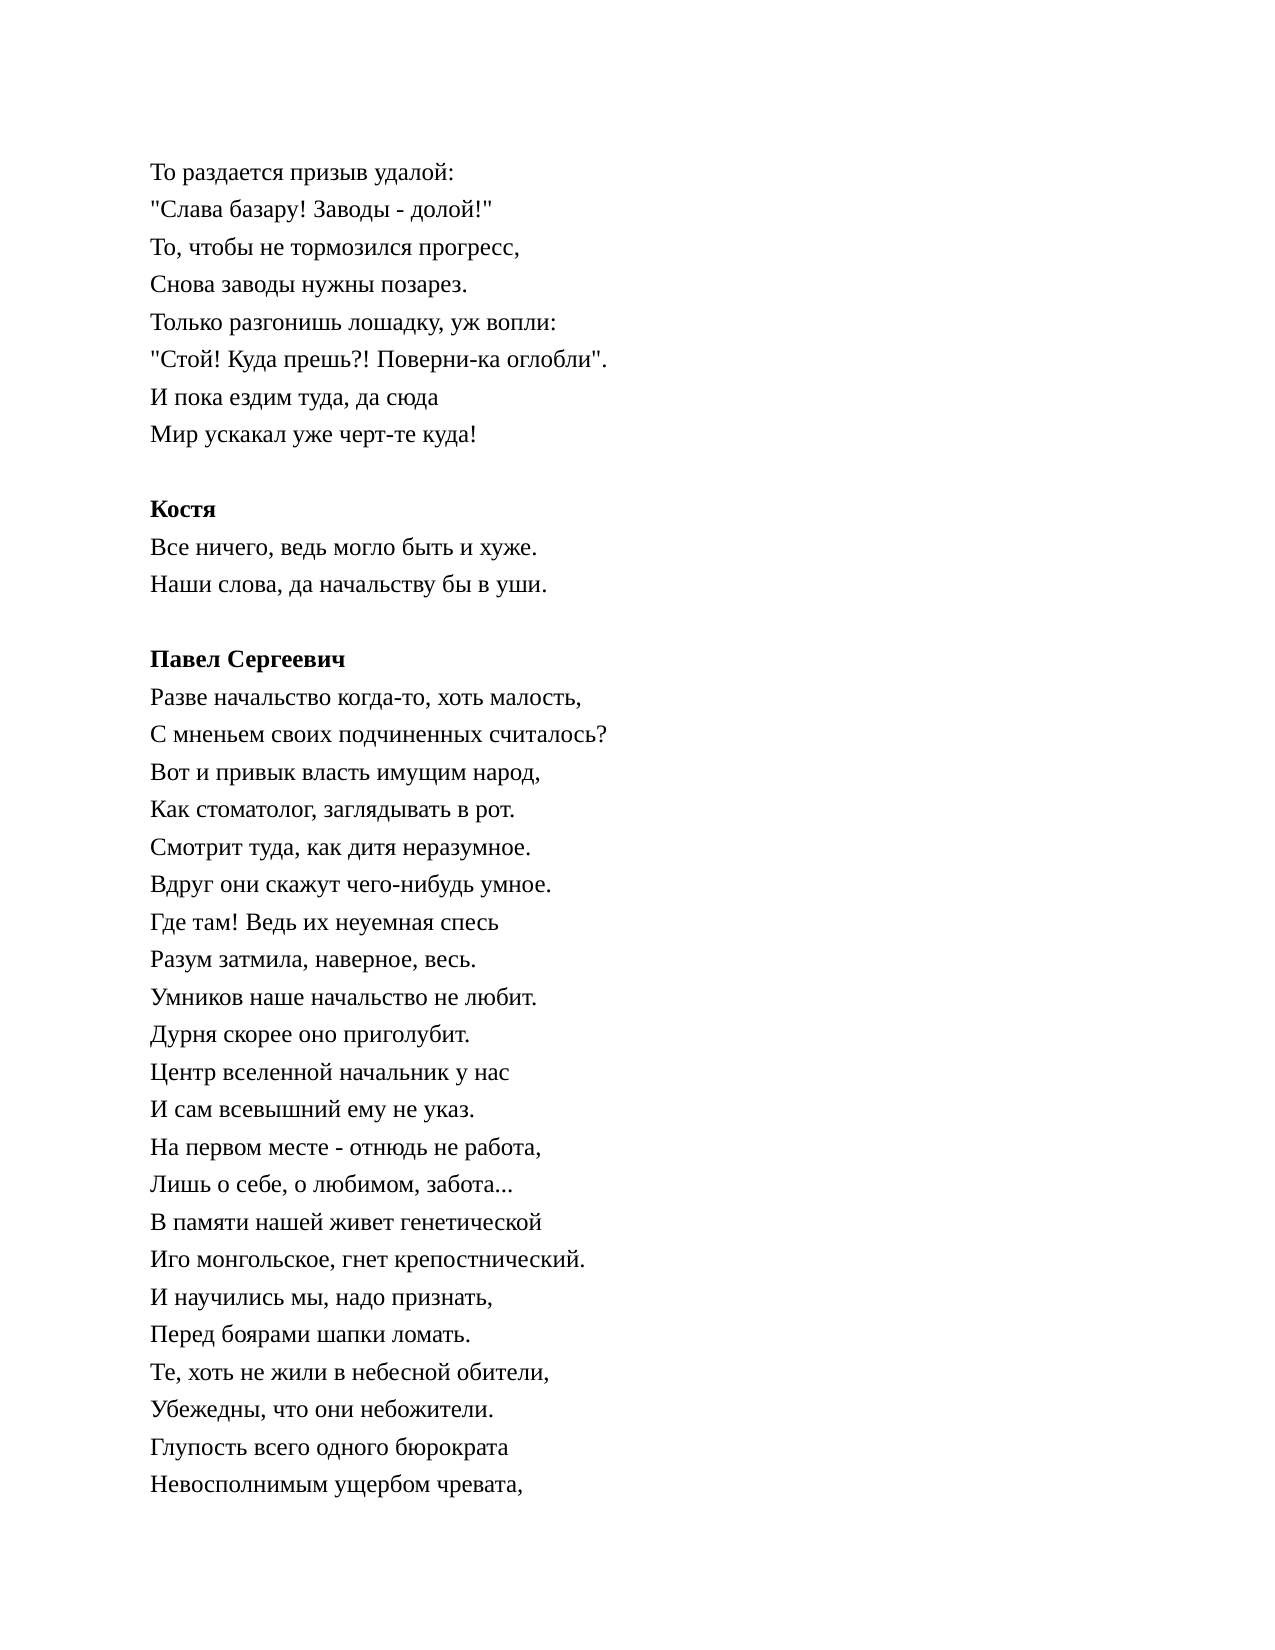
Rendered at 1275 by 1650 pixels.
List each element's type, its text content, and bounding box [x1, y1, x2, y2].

text Как стоматолог, заглядывать в рот. [150, 787, 1125, 825]
text Костя [150, 487, 1125, 525]
text Мир ускакал уже черт-те куда! [150, 412, 1125, 450]
text "Стой! Куда прешь?! Поверни-ка оглобли". [150, 337, 1125, 375]
text И пока ездим туда, да сюда [150, 375, 1125, 412]
text Центр вселенной начальник у нас [150, 1050, 1125, 1087]
text То раздается призыв удалой: [150, 150, 1125, 187]
text С мненьем своих подчиненных считалось? [150, 712, 1125, 750]
text В памяти нашей живет генетической [150, 1200, 1125, 1237]
text И сам всевышний ему не указ. [150, 1087, 1125, 1125]
text Глупость всего одного бюрократа [150, 1425, 1125, 1462]
text Наши слова, да начальству бы в уши. [150, 562, 1125, 600]
text Убежедны, что они небожители. [150, 1387, 1125, 1425]
text Те, хоть не жили в небесной обители, [150, 1350, 1125, 1387]
text Все ничего, ведь могло быть и хуже. [150, 525, 1125, 562]
text Дурня скорее оно приголубит. [150, 1012, 1125, 1050]
text И научились мы, надо признать, [150, 1275, 1125, 1312]
text Лишь о себе, о любимом, забота... [150, 1162, 1125, 1200]
text Умников наше начальство не любит. [150, 975, 1125, 1012]
text Невосполнимым ущербом чревата, [150, 1462, 1125, 1500]
text Разум затмила, наверное, весь. [150, 937, 1125, 975]
text "Слава базару! Заводы - долой!" [150, 187, 1125, 225]
text Иго монгольское, гнет крепостнический. [150, 1237, 1125, 1275]
text Разве начальство когда-то, хоть малость, [150, 675, 1125, 712]
text Павел Сергеевич [150, 637, 1125, 675]
text Снова заводы нужны позарез. [150, 262, 1125, 300]
text Смотрит туда, как дитя неразумное. [150, 825, 1125, 862]
text Вот и привык власть имущим народ, [150, 750, 1125, 787]
text Только разгонишь лошадку, уж вопли: [150, 300, 1125, 337]
text Вдруг они скажут чего-нибудь умное. [150, 862, 1125, 900]
text Где там! Ведь их неуемная спесь [150, 900, 1125, 937]
text Перед боярами шапки ломать. [150, 1312, 1125, 1350]
text На первом месте - отнюдь не работа, [150, 1125, 1125, 1162]
text То, чтобы не тормозился прогресс, [150, 225, 1125, 262]
